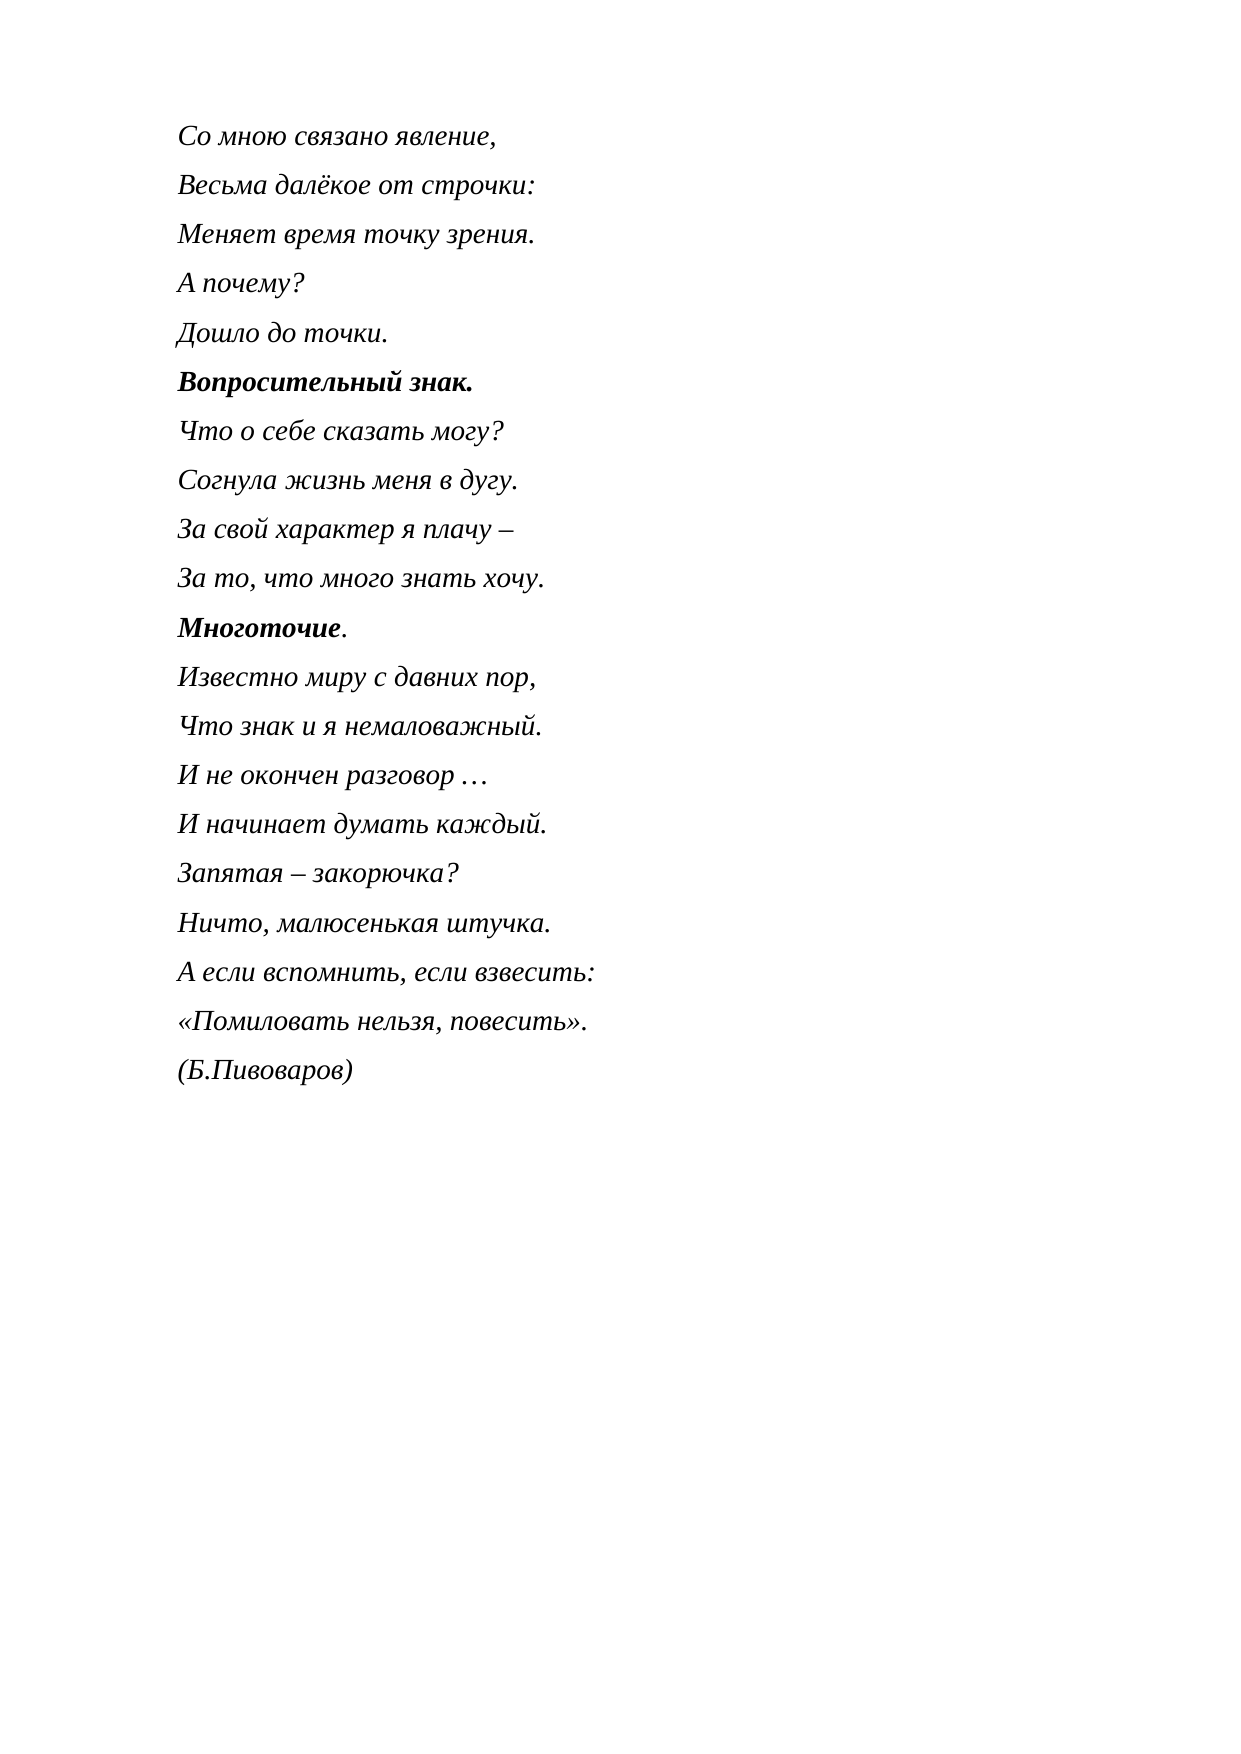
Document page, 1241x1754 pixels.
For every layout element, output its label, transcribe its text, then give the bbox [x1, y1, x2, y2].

text Дошло до точки. [177, 315, 1152, 348]
text «Помиловать нельзя, повесить». [177, 1003, 1152, 1037]
text (Б.Пивоваров) [177, 1052, 1152, 1086]
text Со мною связано явление, [177, 118, 1152, 152]
text Известно миру с давних пор, [177, 659, 1152, 692]
text Что знак и я немаловажный. [177, 708, 1152, 742]
text А если вспомнить, если взвесить: [177, 954, 1152, 987]
text Ничто, малюсенькая штучка. [177, 905, 1152, 938]
text Что о себе сказать могу? [177, 413, 1152, 447]
text Весьма далёкое от строчки: [177, 167, 1152, 201]
text И начинает думать каждый. [177, 806, 1152, 840]
text Запятая – закорючка? [177, 856, 1152, 889]
text Согнула жизнь меня в дугу. [177, 462, 1152, 496]
text За свой характер я плачу – [177, 511, 1152, 545]
text Меняет время точку зрения. [177, 216, 1152, 250]
text Вопросительный знак. [177, 364, 1152, 397]
text За то, что много знать хочу. [177, 561, 1152, 594]
text Многоточие. [177, 610, 1152, 643]
text И не окончен разговор … [177, 757, 1152, 791]
text А почему? [177, 266, 1152, 299]
